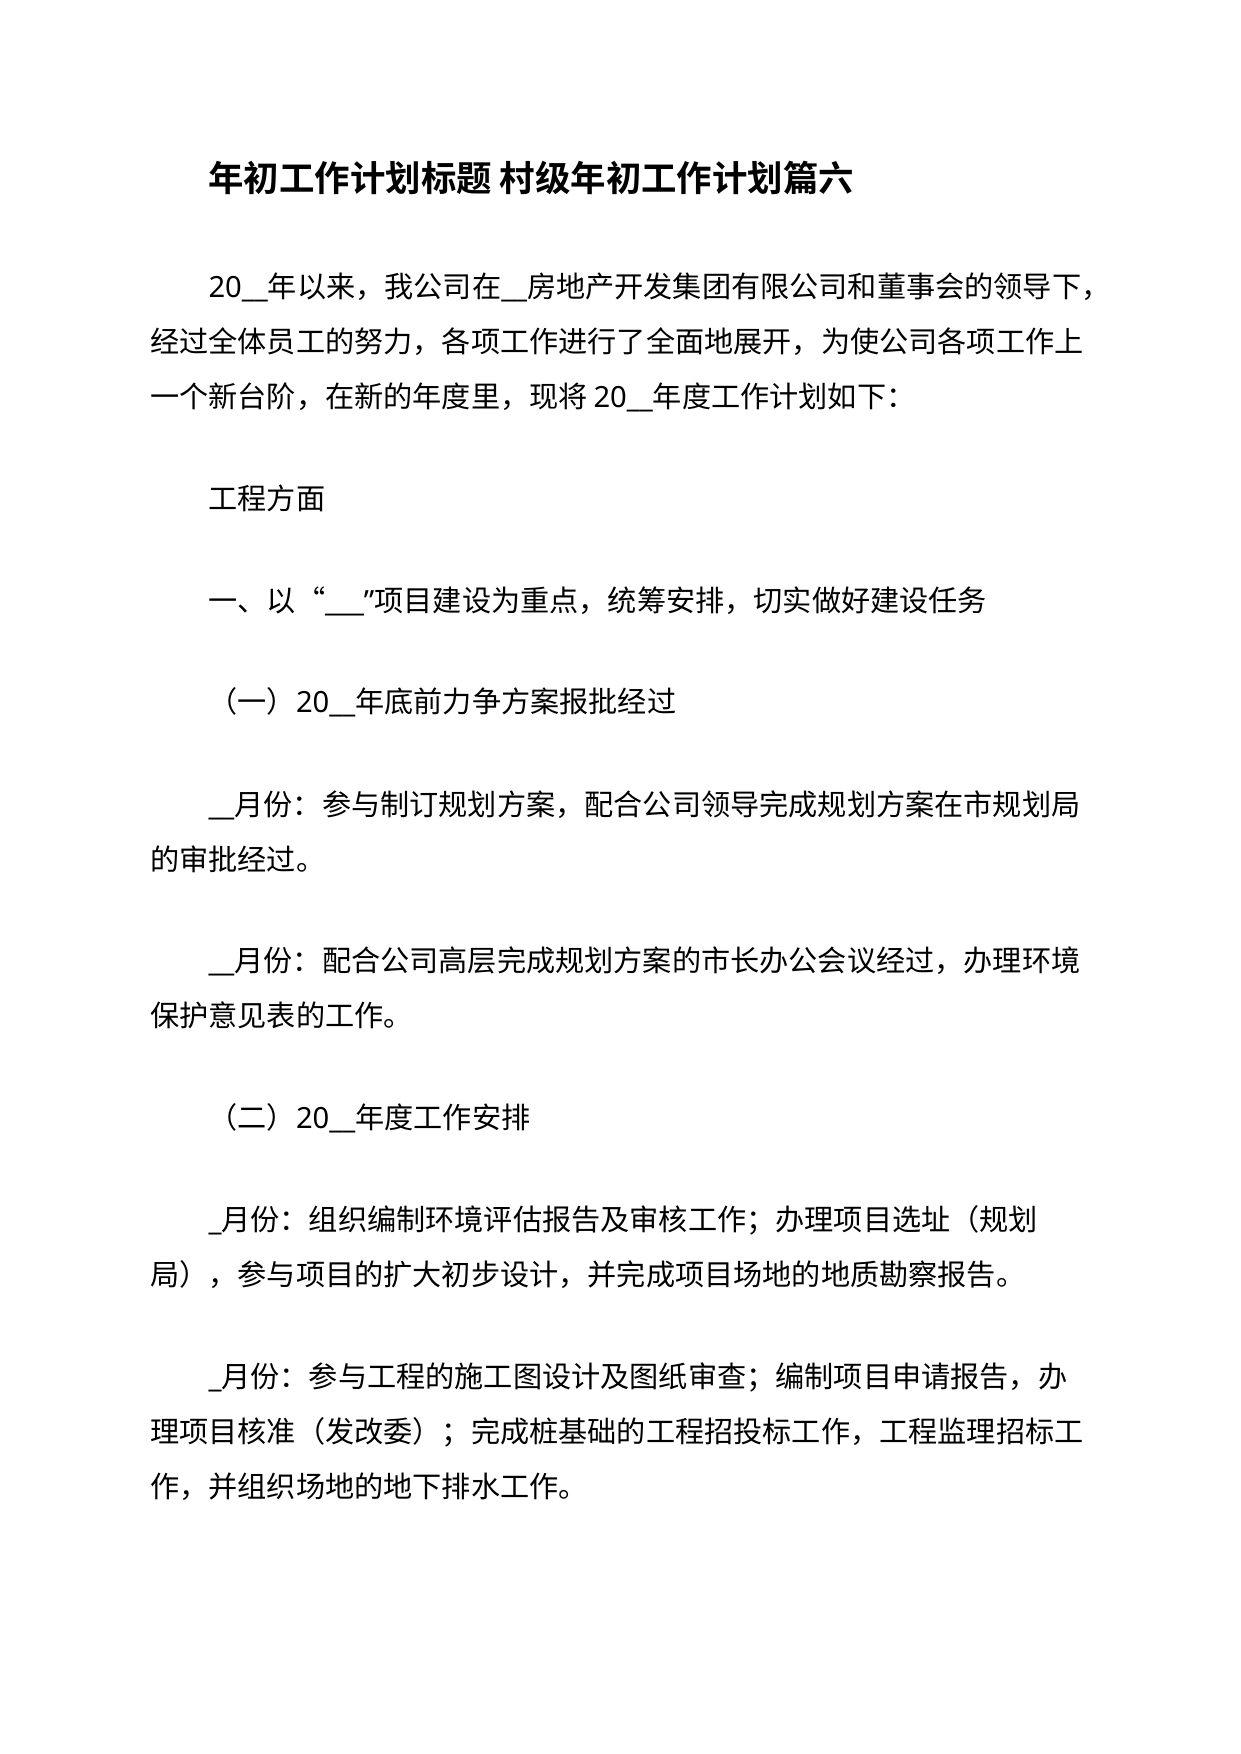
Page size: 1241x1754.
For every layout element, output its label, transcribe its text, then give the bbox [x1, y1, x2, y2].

text _月份：组织编制环境评估报告及审核工作；办理项目选址（规划局），参与项目的扩大初步设计，并完成项目场地的地质勘察报告。 [150, 1197, 1090, 1294]
text （二）20__年度工作安排 [150, 1094, 1090, 1137]
text （一）20__年底前力争方案报批经过 [150, 679, 1090, 721]
text __月份：参与制订规划方案，配合公司领导完成规划方案在市规划局的审批经过。 [150, 781, 1090, 878]
text 工程方面 [150, 475, 1090, 518]
text 一、以“___”项目建设为重点，统筹安排，切实做好建设任务 [150, 577, 1090, 619]
text __月份：配合公司高层完成规划方案的市长办公会议经过，办理环境保护意见表的工作。 [150, 938, 1090, 1035]
text 20__年以来，我公司在__房地产开发集团有限公司和董事会的领导下，经过全体员工的努力，各项工作进行了全面地展开，为使公司各项工作上一个新台阶，在新的年度里，现将20__年度工作计划如下： [150, 263, 1090, 416]
text _月份：参与工程的施工图设计及图纸审查；编制项目申请报告，办理项目核准（发改委）；完成桩基础的工程招投标工作，工程监理招标工作，并组织场地的地下排水工作。 [150, 1353, 1090, 1506]
text 年初工作计划标题 村级年初工作计划篇六 [150, 150, 1090, 201]
